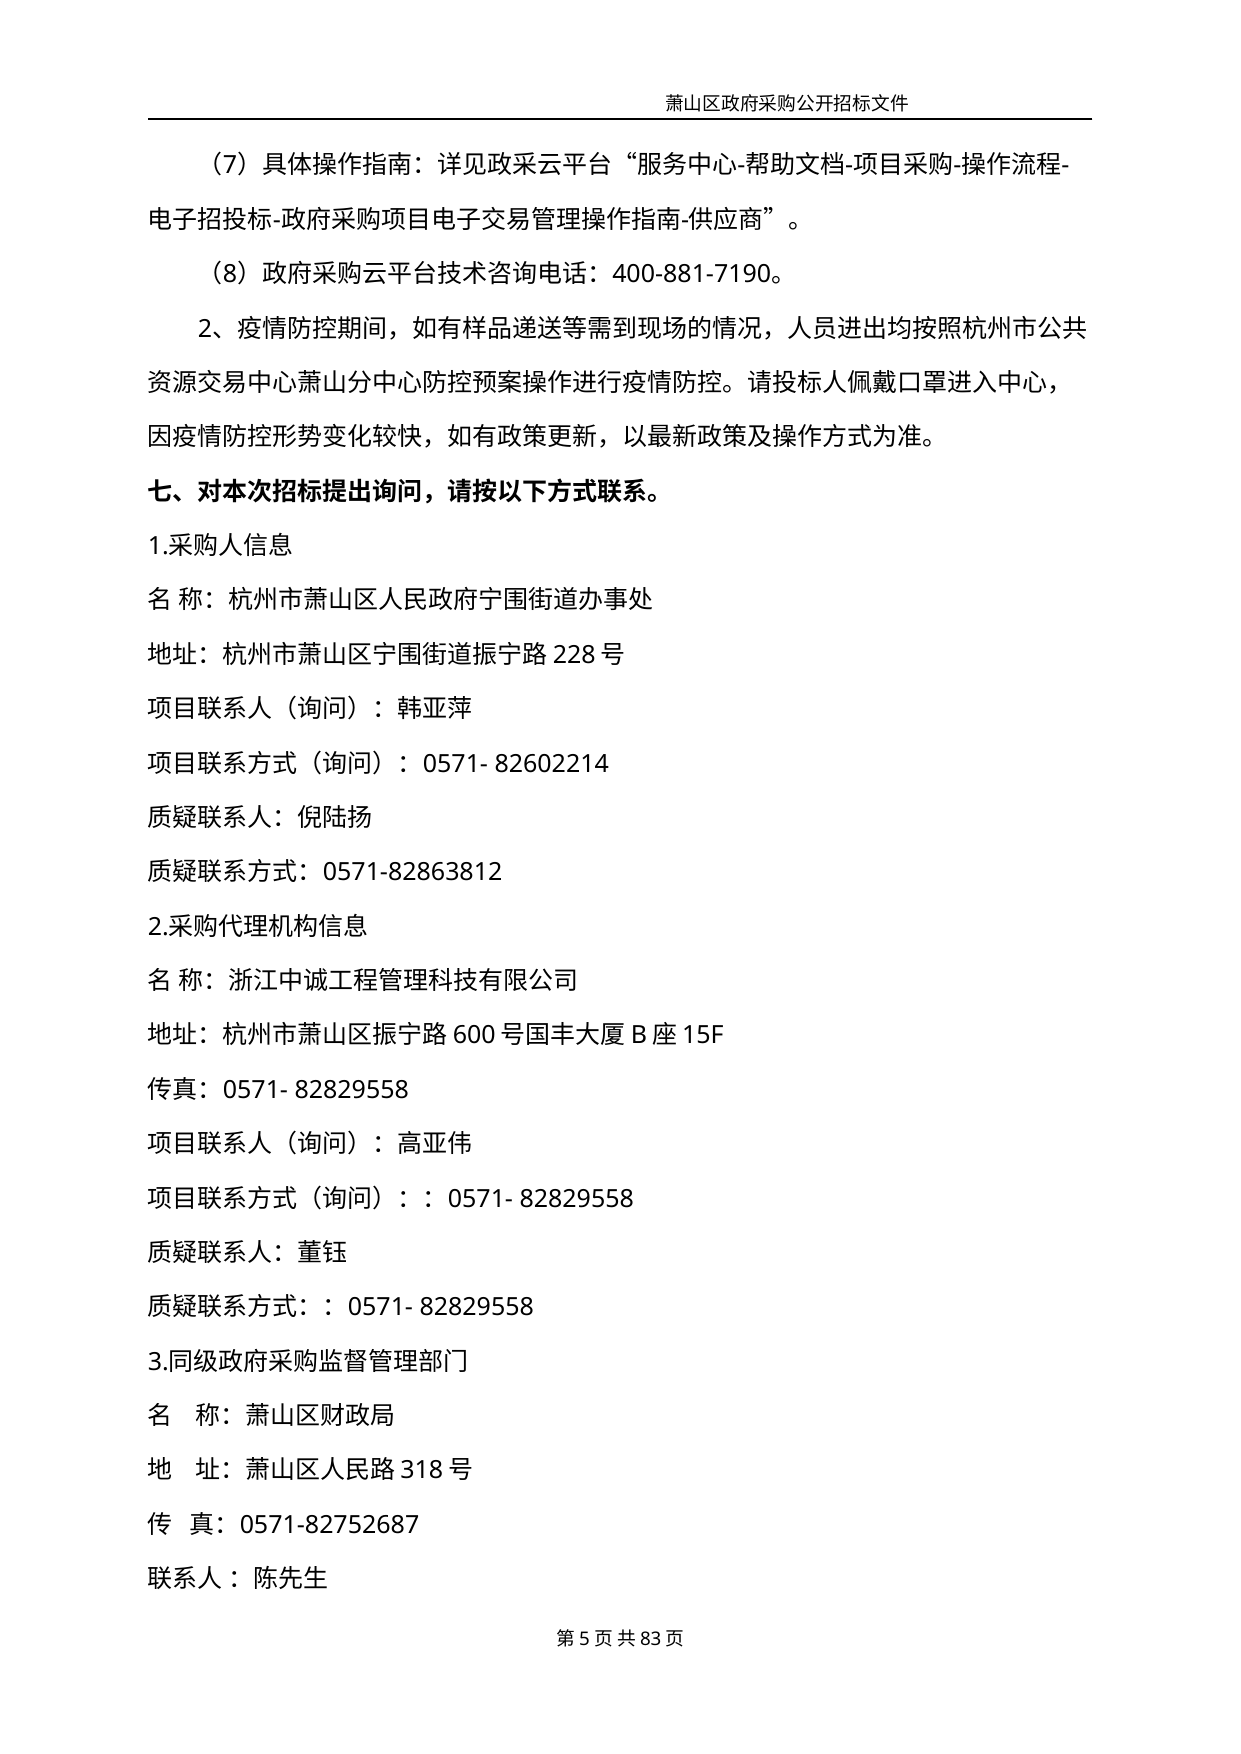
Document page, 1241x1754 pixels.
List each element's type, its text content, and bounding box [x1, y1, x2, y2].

text 3.同级政府采购监督管理部门 [148, 1341, 1092, 1377]
text 质疑联系人：倪陆扬 [148, 797, 1092, 834]
text 质疑联系方式：0571-82863812 [148, 852, 1092, 888]
text （7）具体操作指南：详见政采云平台“服务中心-帮助文档-项目采购-操作流程-电子招投标-政府采购项目电子交易管理操作指南-供应商”。 [148, 145, 1092, 236]
text 名 称：杭州市萧山区人民政府宁围街道办事处 [148, 580, 1092, 616]
text 2、疫情防控期间，如有样品递送等需到现场的情况，人员进出均按照杭州市公共资源交易中心萧山分中心防控预案操作进行疫情防控。请投标人佩戴口罩进入中心，因疫情防控形势变化较快，如有政策更新，以最新政策及操作方式为准。 [148, 308, 1092, 453]
text （8）政府采购云平台技术咨询电话：400-881-7190。 [148, 254, 1092, 290]
text 传真：0571- 82829558 [148, 1069, 1092, 1106]
text 2.采购代理机构信息 [148, 906, 1092, 942]
subtitle 七、对本次招标提出询问，请按以下方式联系。 [148, 471, 1092, 507]
text 1.采购人信息 [148, 526, 1092, 562]
text 名 称：浙江中诚工程管理科技有限公司 [148, 961, 1092, 997]
text 地址：杭州市萧山区宁围街道振宁路228号 [148, 634, 1092, 671]
text 联系人 ：陈先生 [148, 1559, 1092, 1595]
text 项目联系方式（询问）：：0571- 82829558 [148, 1178, 1092, 1214]
text 地址：杭州市萧山区振宁路600号国丰大厦B座15F [148, 1015, 1092, 1051]
text 质疑联系人：董钰 [148, 1232, 1092, 1269]
text 地 址：萧山区人民路318号 [148, 1450, 1092, 1486]
text 名 称：萧山区财政局 [148, 1396, 1092, 1432]
text 传 真：0571-82752687 [148, 1504, 1092, 1541]
text 项目联系方式（询问）：0571- 82602214 [148, 743, 1092, 779]
text 项目联系人（询问）：高亚伟 [148, 1124, 1092, 1160]
text 项目联系人（询问）：韩亚萍 [148, 689, 1092, 725]
text 质疑联系方式：：0571- 82829558 [148, 1287, 1092, 1323]
